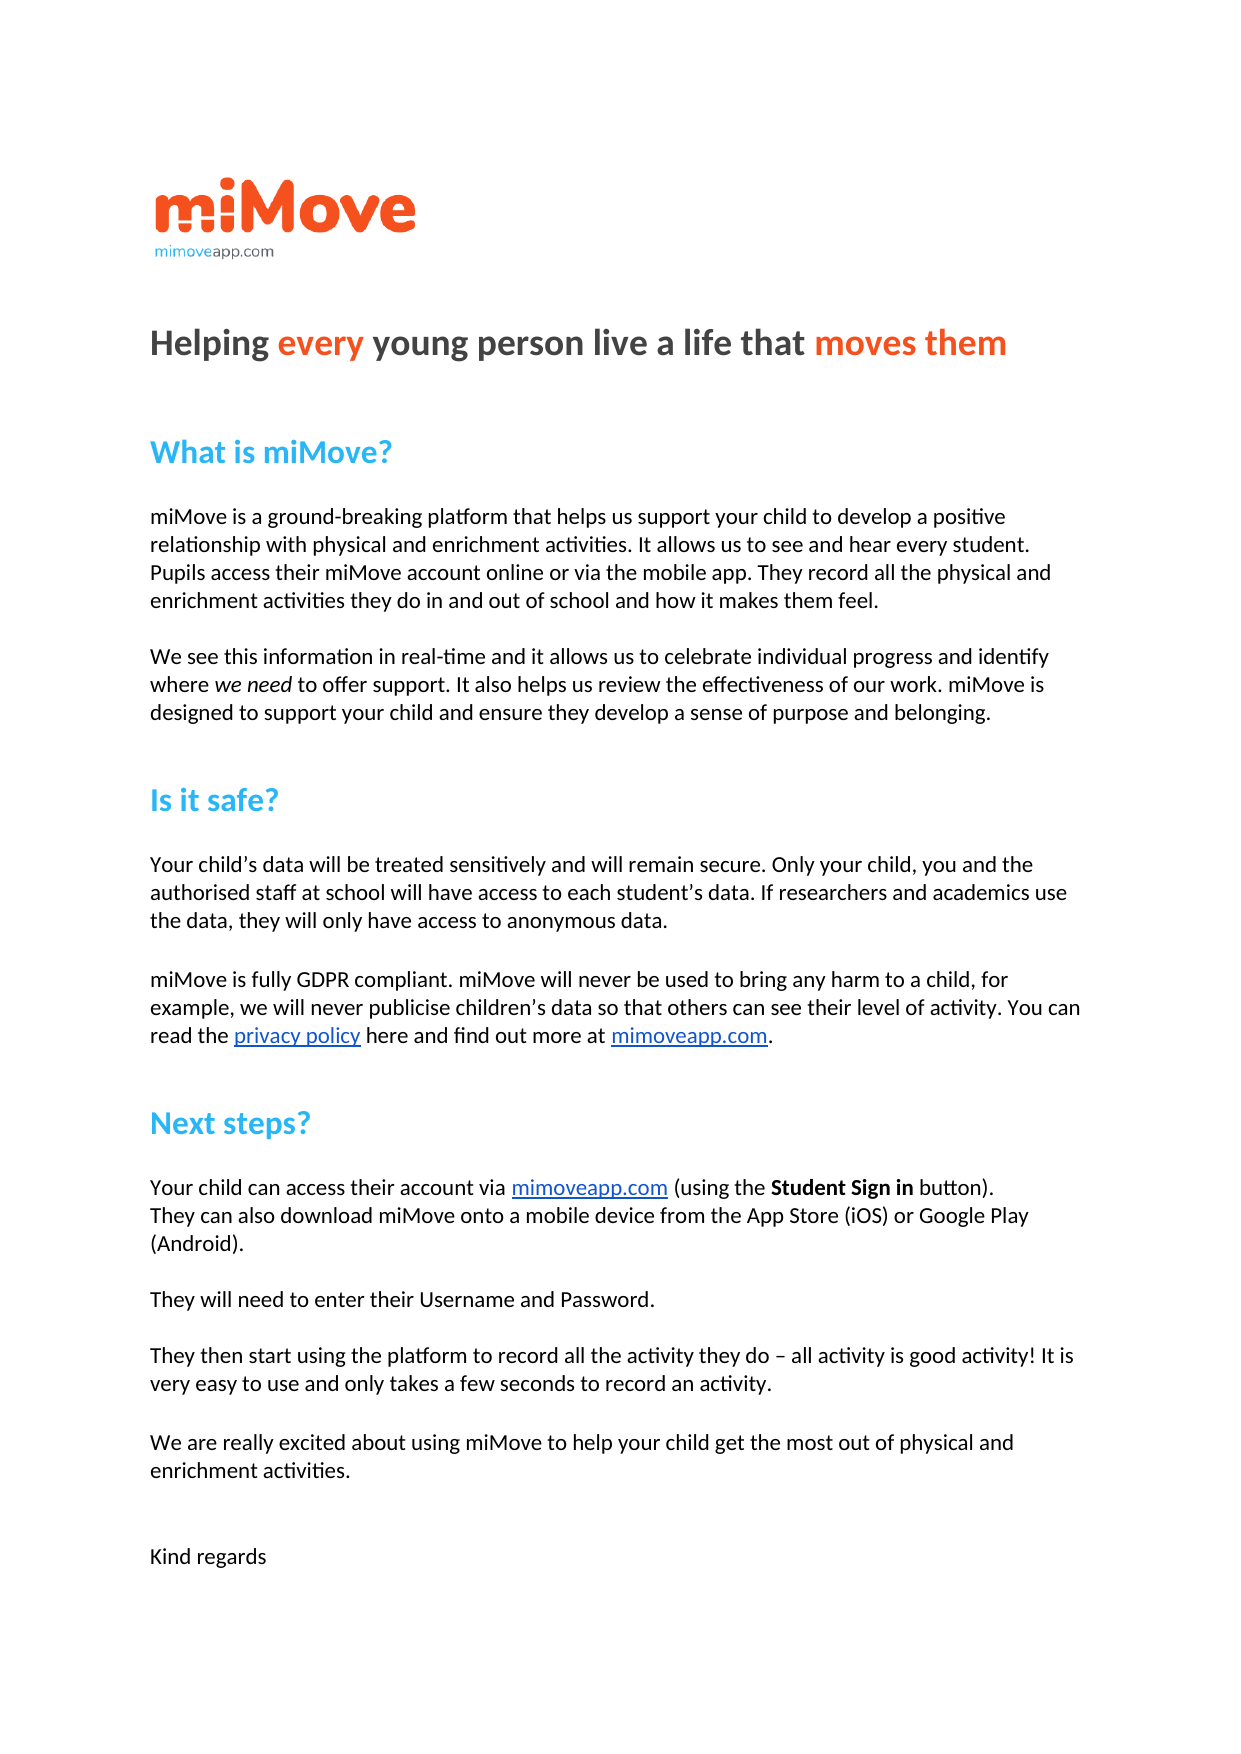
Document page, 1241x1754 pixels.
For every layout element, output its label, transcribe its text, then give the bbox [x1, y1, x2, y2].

subtitle What is miMove? [150, 431, 1090, 471]
subtitle Helping every young person live a life that moves them [150, 319, 1090, 406]
text We see this information in real-time and it allows us to celebrate individual progress and identify where we need to offer support. It also helps us review the effectiveness of our work. miMove is designed to support your child and ensure they develop a sense of purpose and belonging. [150, 642, 1090, 726]
subtitle miMove is a ground-breaking platform that helps us support your child to develop a positive relationship with physical and enrichment activities. It allows us to see and hear every student. Pupils access their miMove account online or via the mobile app. They record all the physical and enrichment activities they do in and out of school and how it makes them feel. [150, 502, 1090, 614]
text They will need to enter their Username and Password. [150, 1285, 1090, 1313]
text miMove is fully GDPR compliant. miMove will never be used to bring any harm to a child, for example, we will never publicise children’s data so that others can see their level of activity. You can read the privacy policy here and find out more at mimoveapp.com. [150, 965, 1090, 1049]
text Your child can access their account via mimoveapp.com (using the Student Sign in button). [150, 1173, 1090, 1201]
subtitle Is it safe? [150, 779, 1090, 820]
text Your child’s data will be treated sensitively and will remain secure. Only your child, you and the authorised staff at school will have access to each student’s data. If researchers and academics use the data, they will only have access to anonymous data. [150, 850, 1090, 934]
text They then start using the platform to record all the activity they do – all activity is good activity! It is very easy to use and only takes a few seconds to record an activity. [150, 1341, 1090, 1397]
picture [150, 175, 420, 264]
subtitle Next steps? [150, 1102, 1090, 1143]
text Kind regards [150, 1542, 1090, 1571]
text We are really excited about using miMove to help your child get the most out of physical and enrichment activities. [150, 1428, 1090, 1484]
text They can also download miMove onto a mobile device from the App Store (iOS) or Google Play (Android). [150, 1201, 1090, 1257]
